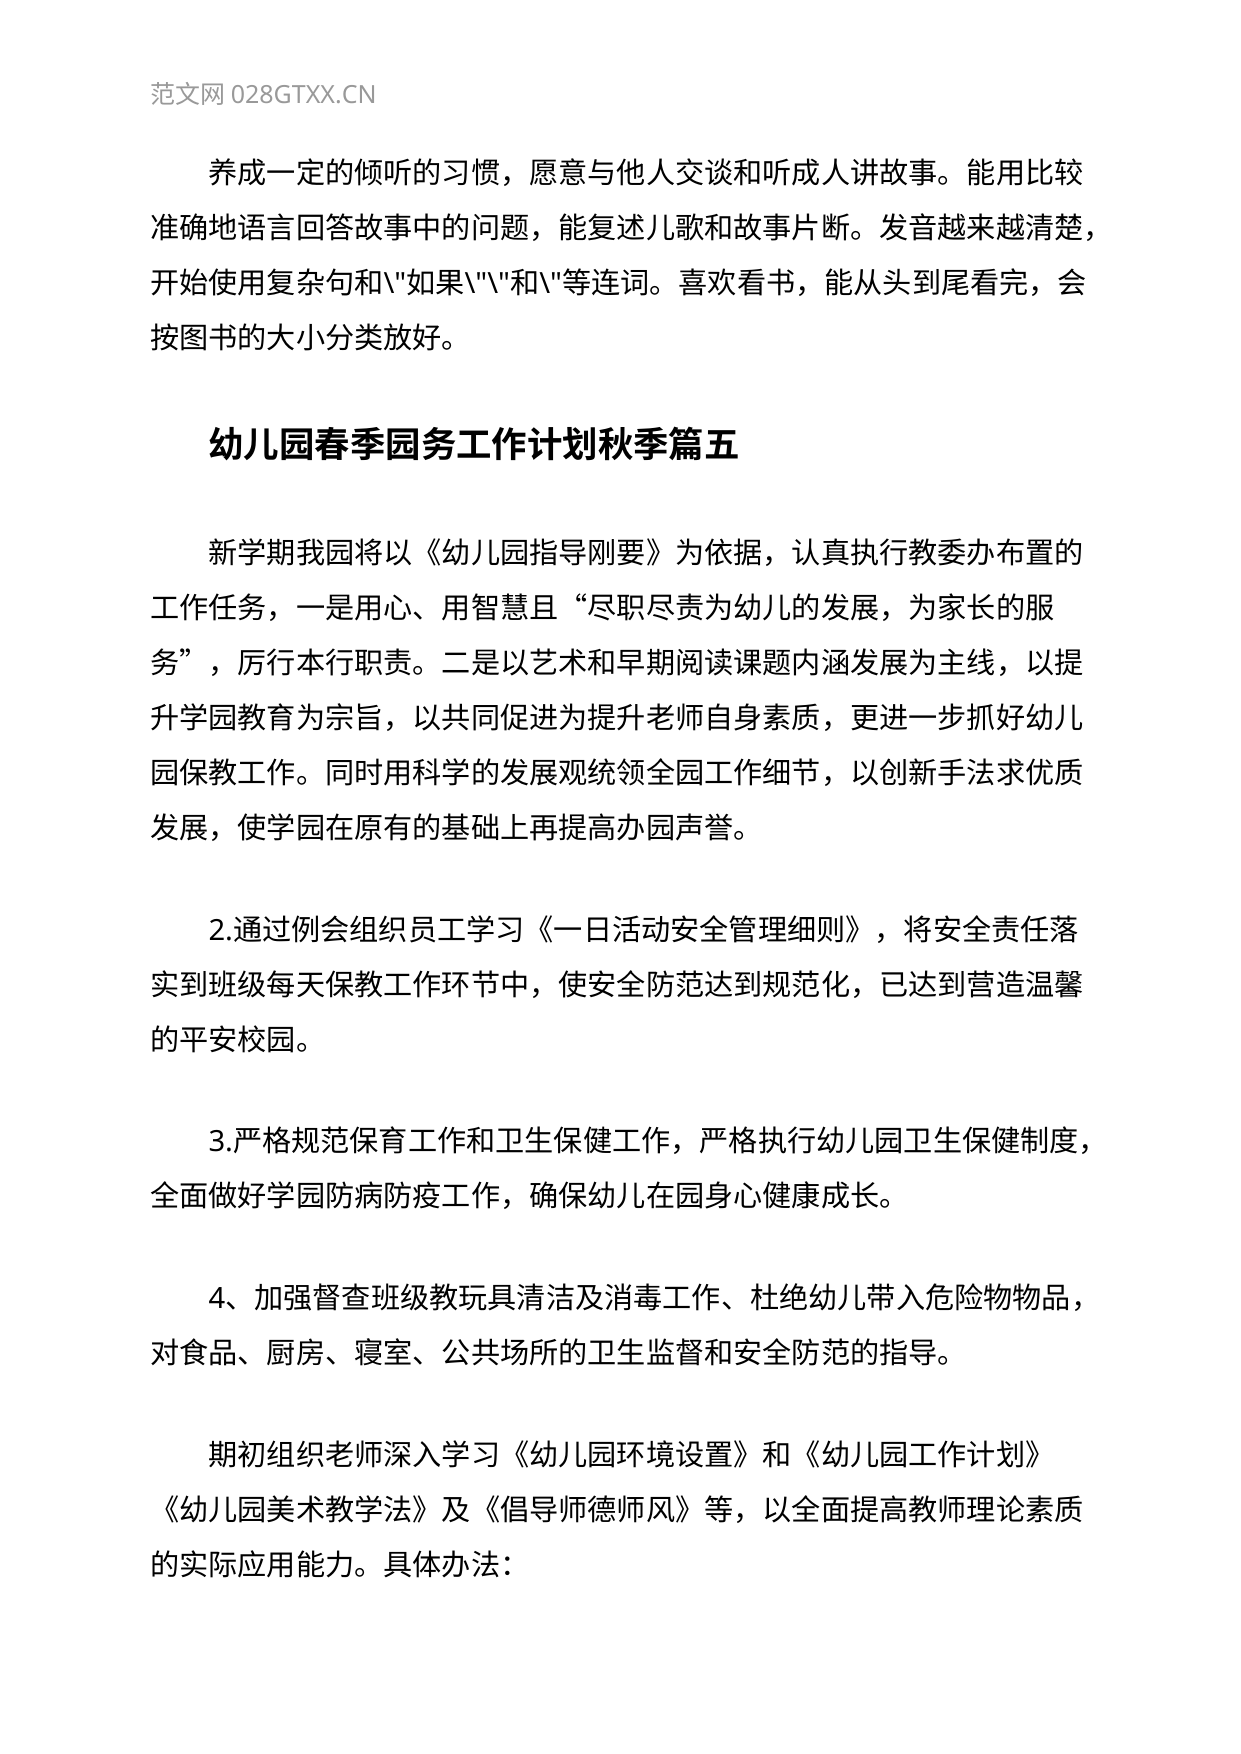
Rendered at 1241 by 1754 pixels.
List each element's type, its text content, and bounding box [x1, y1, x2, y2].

text 2.通过例会组织员工学习《一日活动安全管理细则》，将安全责任落实到班级每天保教工作环节中，使安全防范达到规范化，已达到营造温馨的平安校园。 [150, 906, 1090, 1058]
text 幼儿园春季园务工作计划秋季篇五 [150, 417, 1090, 468]
text 期初组织老师深入学习《幼儿园环境设置》和《幼儿园工作计划》《幼儿园美术教学法》及《倡导师德师风》等，以全面提高教师理论素质的实际应用能力。具体办法： [150, 1431, 1090, 1583]
text 3.严格规范保育工作和卫生保健工作，严格执行幼儿园卫生保健制度，全面做好学园防病防疫工作，确保幼儿在园身心健康成长。 [150, 1118, 1090, 1215]
text 4、加强督查班级教玩具清洁及消毒工作、杜绝幼儿带入危险物物品，对食品、厨房、寝室、公共场所的卫生监督和安全防范的指导。 [150, 1275, 1090, 1372]
text 新学期我园将以《幼儿园指导刚要》为依据，认真执行教委办布置的工作任务，一是用心、用智慧且“尽职尽责为幼儿的发展，为家长的服务”，厉行本行职责。二是以艺术和早期阅读课题内涵发展为主线，以提升学园教育为宗旨，以共同促进为提升老师自身素质，更进一步抓好幼儿园保教工作。同时用科学的发展观统领全园工作细节，以创新手法求优质发展，使学园在原有的基础上再提高办园声誉。 [150, 530, 1090, 847]
text 养成一定的倾听的习惯，愿意与他人交谈和听成人讲故事。能用比较准确地语言回答故事中的问题，能复述儿歌和故事片断。发音越来越清楚，开始使用复杂句和\"如果\"\"和\"等连词。喜欢看书，能从头到尾看完，会按图书的大小分类放好。 [150, 150, 1090, 357]
